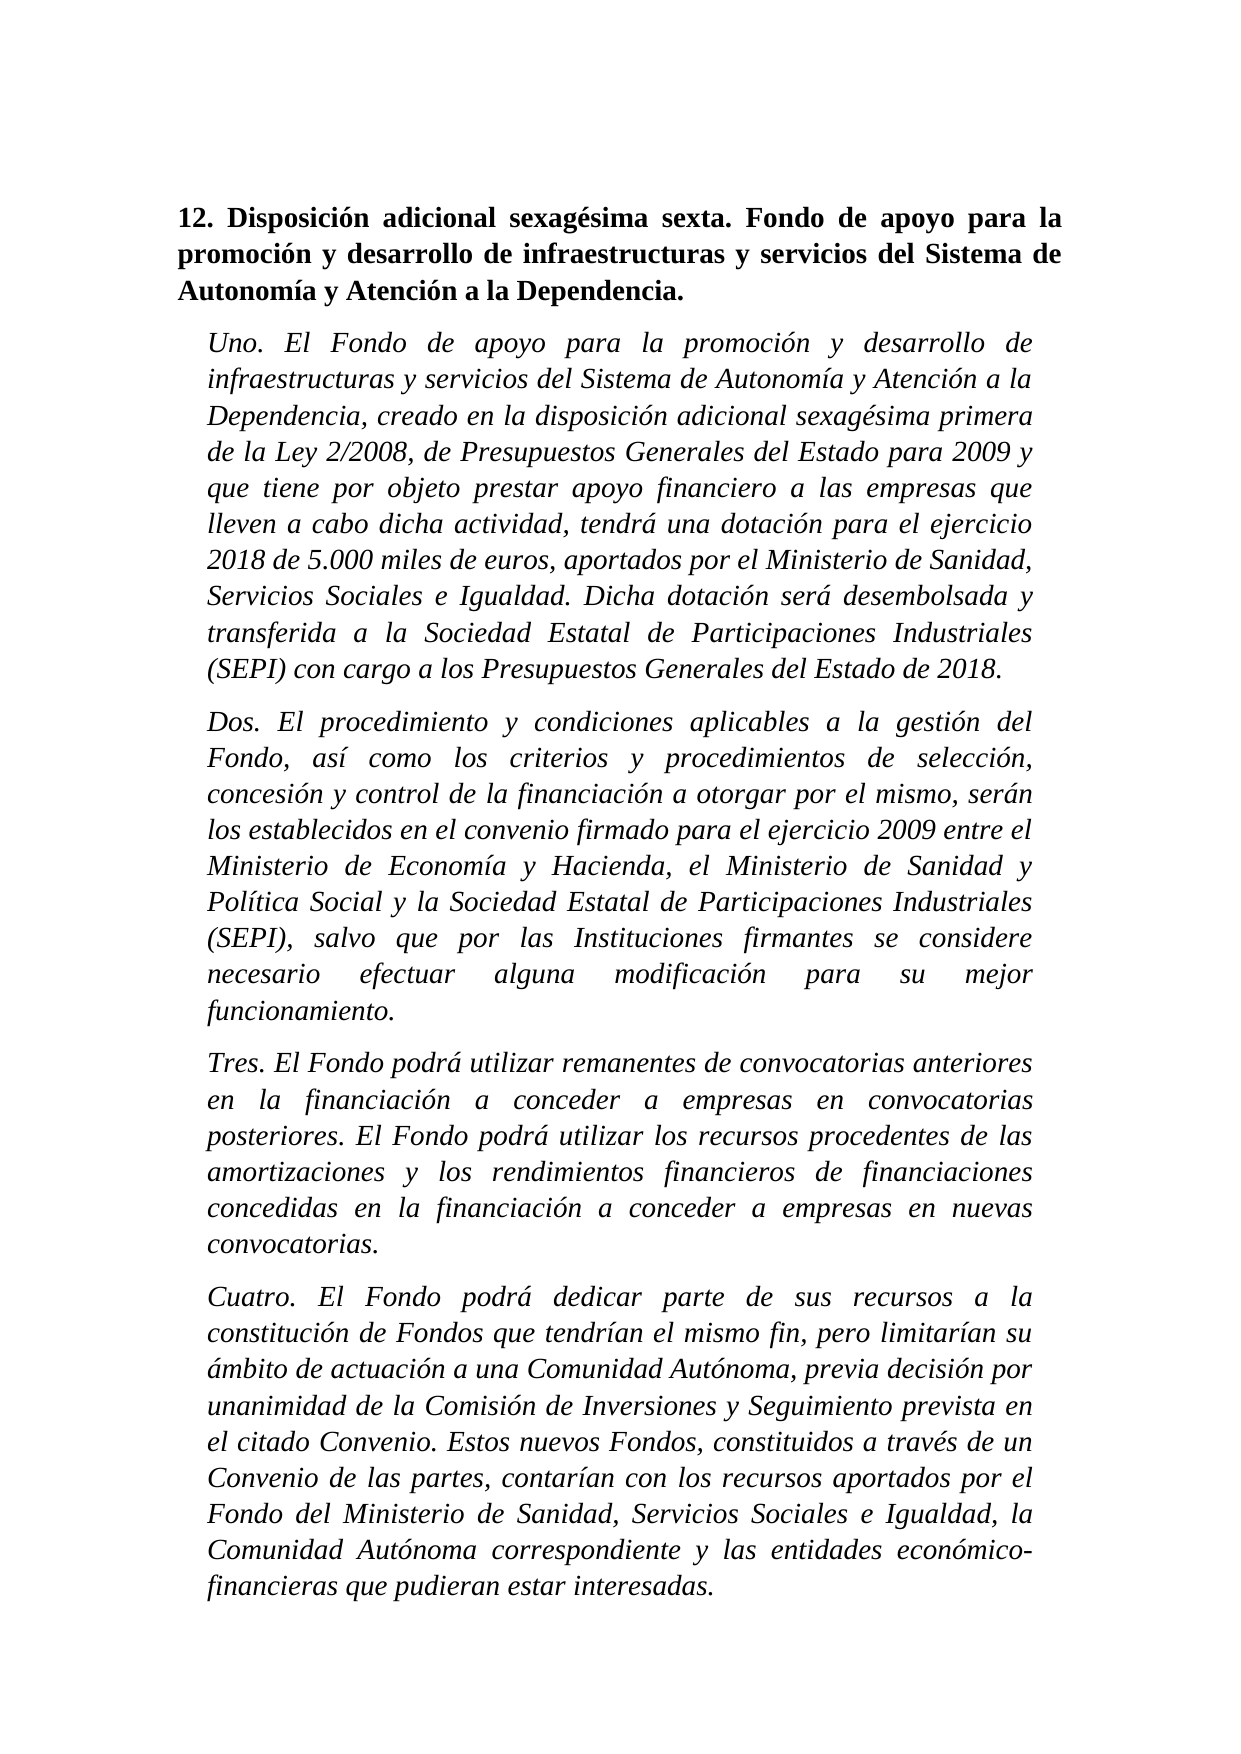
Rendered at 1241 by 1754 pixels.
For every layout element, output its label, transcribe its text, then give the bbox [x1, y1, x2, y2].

text Tres. El Fondo podrá utilizar remanentes de convocatorias anteriores en la financiación a conceder a empresas en convocatorias posteriores. El Fondo podrá utilizar los recursos procedentes de las amortizaciones y los rendimientos financieros de financiaciones concedidas en la financiación a conceder a empresas en nuevas convocatorias. [207, 1046, 1033, 1260]
text Uno. El Fondo de apoyo para la promoción y desarrollo de infraestructuras y servicios del Sistema de Autonomía y Atención a la Dependencia, creado en la disposición adicional sexagésima primera de la Ley 2/2008, de Presupuestos Generales del Estado para 2009 y que tiene por objeto prestar apoyo financiero a las empresas que lleven a cabo dicha actividad, tendrá una dotación para el ejercicio 2018 de 5.000 miles de euros, aportados por el Ministerio de Sanidad, Servicios Sociales e Igualdad. Dicha dotación será desembolsada y transferida a la Sociedad Estatal de Participaciones Industriales (SEPI) con cargo a los Presupuestos Generales del Estado de 2018. [207, 326, 1033, 684]
text 12. Disposición adicional sexagésima sexta. Fondo de apoyo para la promoción y desarrollo de infraestructuras y servicios del Sistema de Autonomía y Atención a la Dependencia. [177, 200, 1063, 306]
text Dos. El procedimiento y condiciones aplicables a la gestión del Fondo, así como los criterios y procedimientos de selección, concesión y control de la financiación a otorgar por el mismo, serán los establecidos en el convenio firmado para el ejercicio 2009 entre el Ministerio de Economía y Hacienda, el Ministerio de Sanidad y Política Social y la Sociedad Estatal de Participaciones Industriales (SEPI), salvo que por las Instituciones firmantes se considere necesario efectuar alguna modificación para su mejor funcionamiento. [207, 704, 1033, 1026]
text Cuatro. El Fondo podrá dedicar parte de sus recursos a la constitución de Fondos que tendrían el mismo fin, pero limitarían su ámbito de actuación a una Comunidad Autónoma, previa decisión por unanimidad de la Comisión de Inversiones y Seguimiento prevista en el citado Convenio. Estos nuevos Fondos, constituidos a través de un Convenio de las partes, contarían con los recursos aportados por el Fondo del Ministerio de Sanidad, Servicios Sociales e Igualdad, la Comunidad Autónoma correspondiente y las entidades económico-financieras que pudieran estar interesadas. [207, 1279, 1033, 1602]
